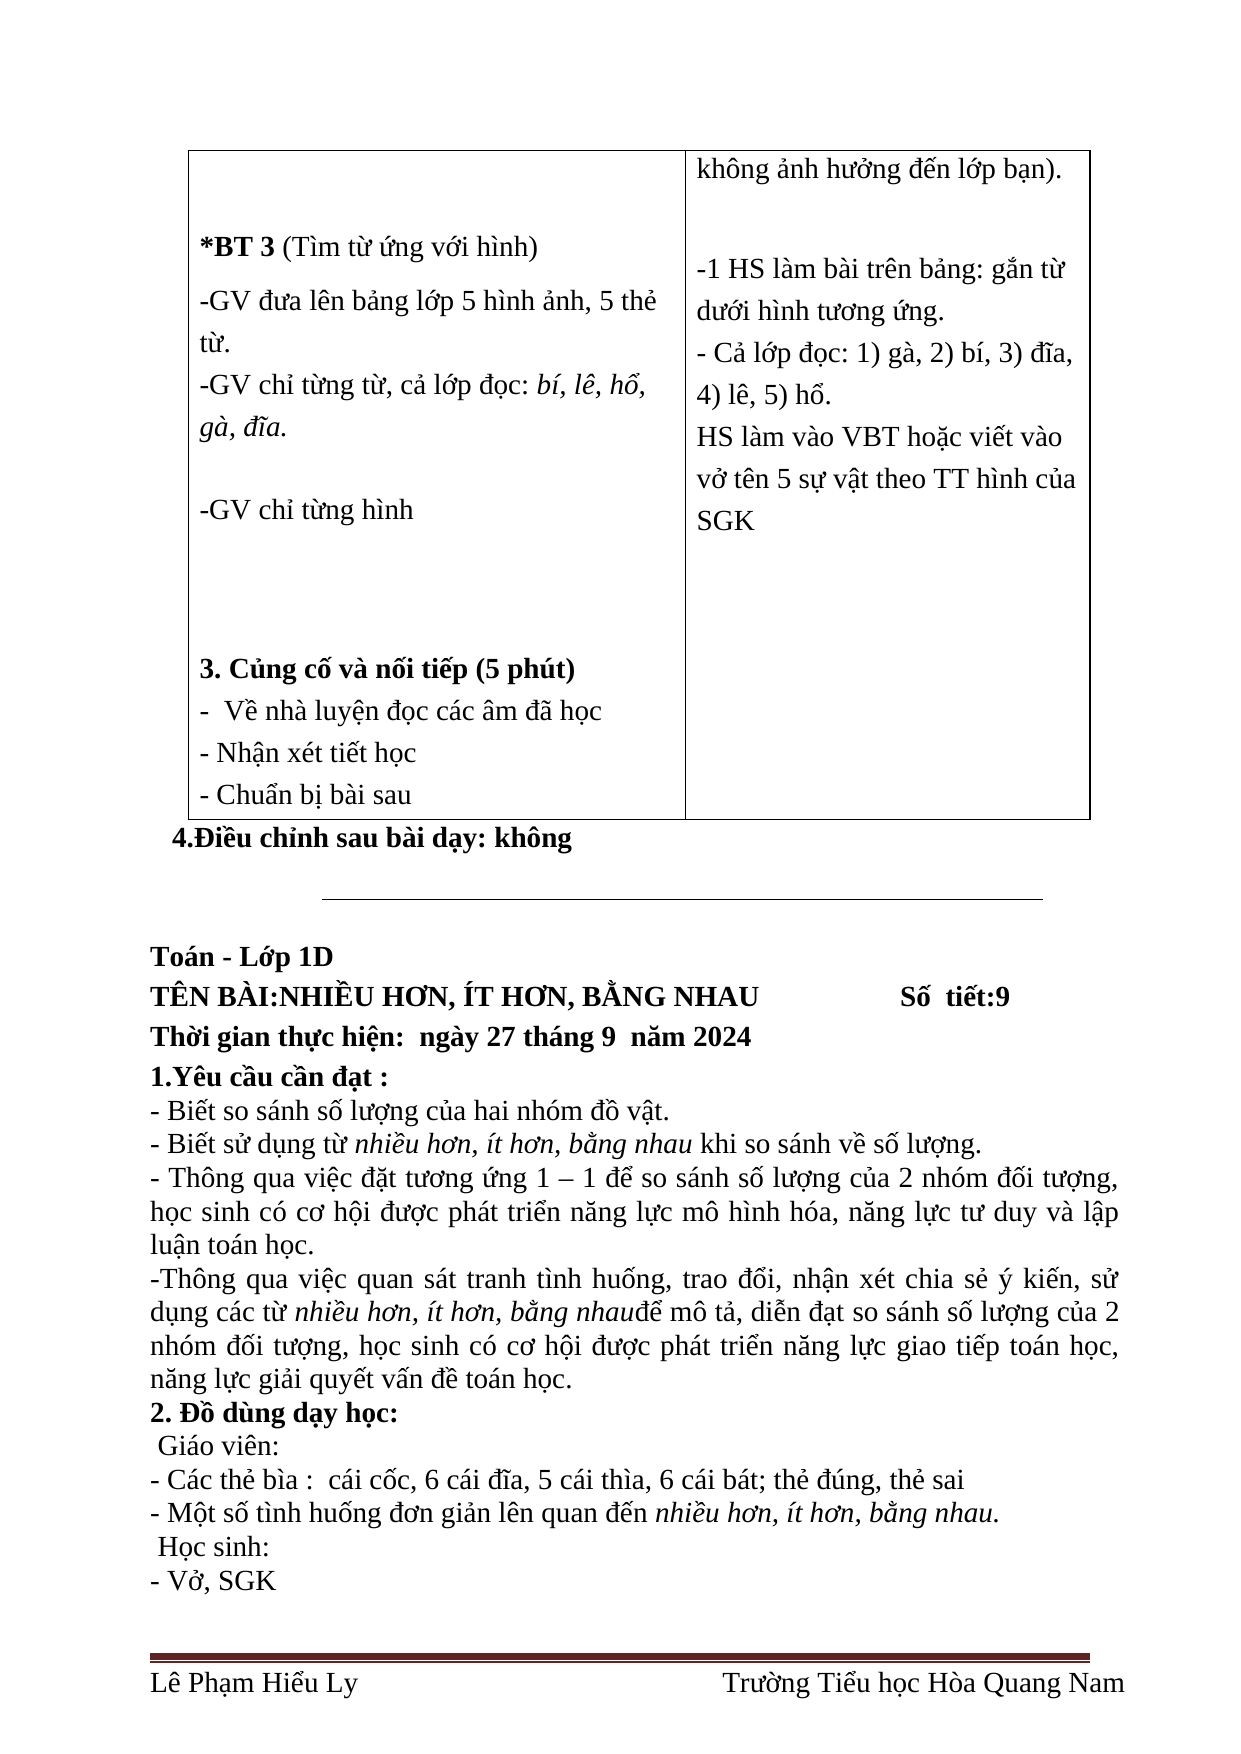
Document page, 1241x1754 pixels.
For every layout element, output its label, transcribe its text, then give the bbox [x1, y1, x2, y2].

text 2. Đồ dùng dạy học: [150, 1395, 1090, 1428]
text - Vở, SGK [150, 1563, 1090, 1596]
text 1.Yêu cầu cần đạt : [150, 1059, 1090, 1093]
text Học sinh: [150, 1529, 1090, 1563]
text TÊN BÀI:NHIỀU HƠN, ÍT HƠN, BẰNG NHAU Số tiết:9 [150, 979, 1090, 1013]
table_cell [686, 151, 1089, 819]
text -Thông qua việc quan sát tranh tình huống, trao đổi, nhận xét chia sẻ ý kiến, sử dụng các từ nhiều hơn, ít hơn, bằng nhauđể mô tả, diễn đạt so sánh số lượng của 2 nhóm đối tượng, học sinh có cơ hội được phát triển năng lực giao tiếp toán học, năng lực giải quyết vấn đề toán học. [150, 1261, 1120, 1395]
text Thời gian thực hiện: ngày 27 tháng 9 năm 2024 [150, 1019, 1090, 1053]
text Giáo viên: [150, 1428, 1090, 1462]
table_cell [189, 151, 685, 819]
text - Các thẻ bìa : cái cốc, 6 cái đĩa, 5 cái thìa, 6 cái bát; thẻ đúng, thẻ sai [150, 1462, 1090, 1496]
text Toán - Lớp 1D [150, 939, 1090, 972]
text - Biết so sánh số lượng của hai nhóm đồ vật. [150, 1093, 1120, 1127]
text - Một số tình huống đơn giản lên quan đến nhiều hơn, ít hơn, bằng nhau. [150, 1496, 1090, 1529]
text 4.Điều chỉnh sau bài dạy: không [150, 820, 1090, 853]
text - Thông qua việc đặt tương ứng 1 – 1 để so sánh số lượng của 2 nhóm đối tượng, học sinh có cơ hội được phát triển năng lực mô hình hóa, năng lực tư duy và lập luận toán học. [150, 1160, 1120, 1261]
text - Biết sử dụng từ nhiều hơn, ít hơn, bằng nhau khi so sánh về số lượng. [150, 1127, 1120, 1160]
